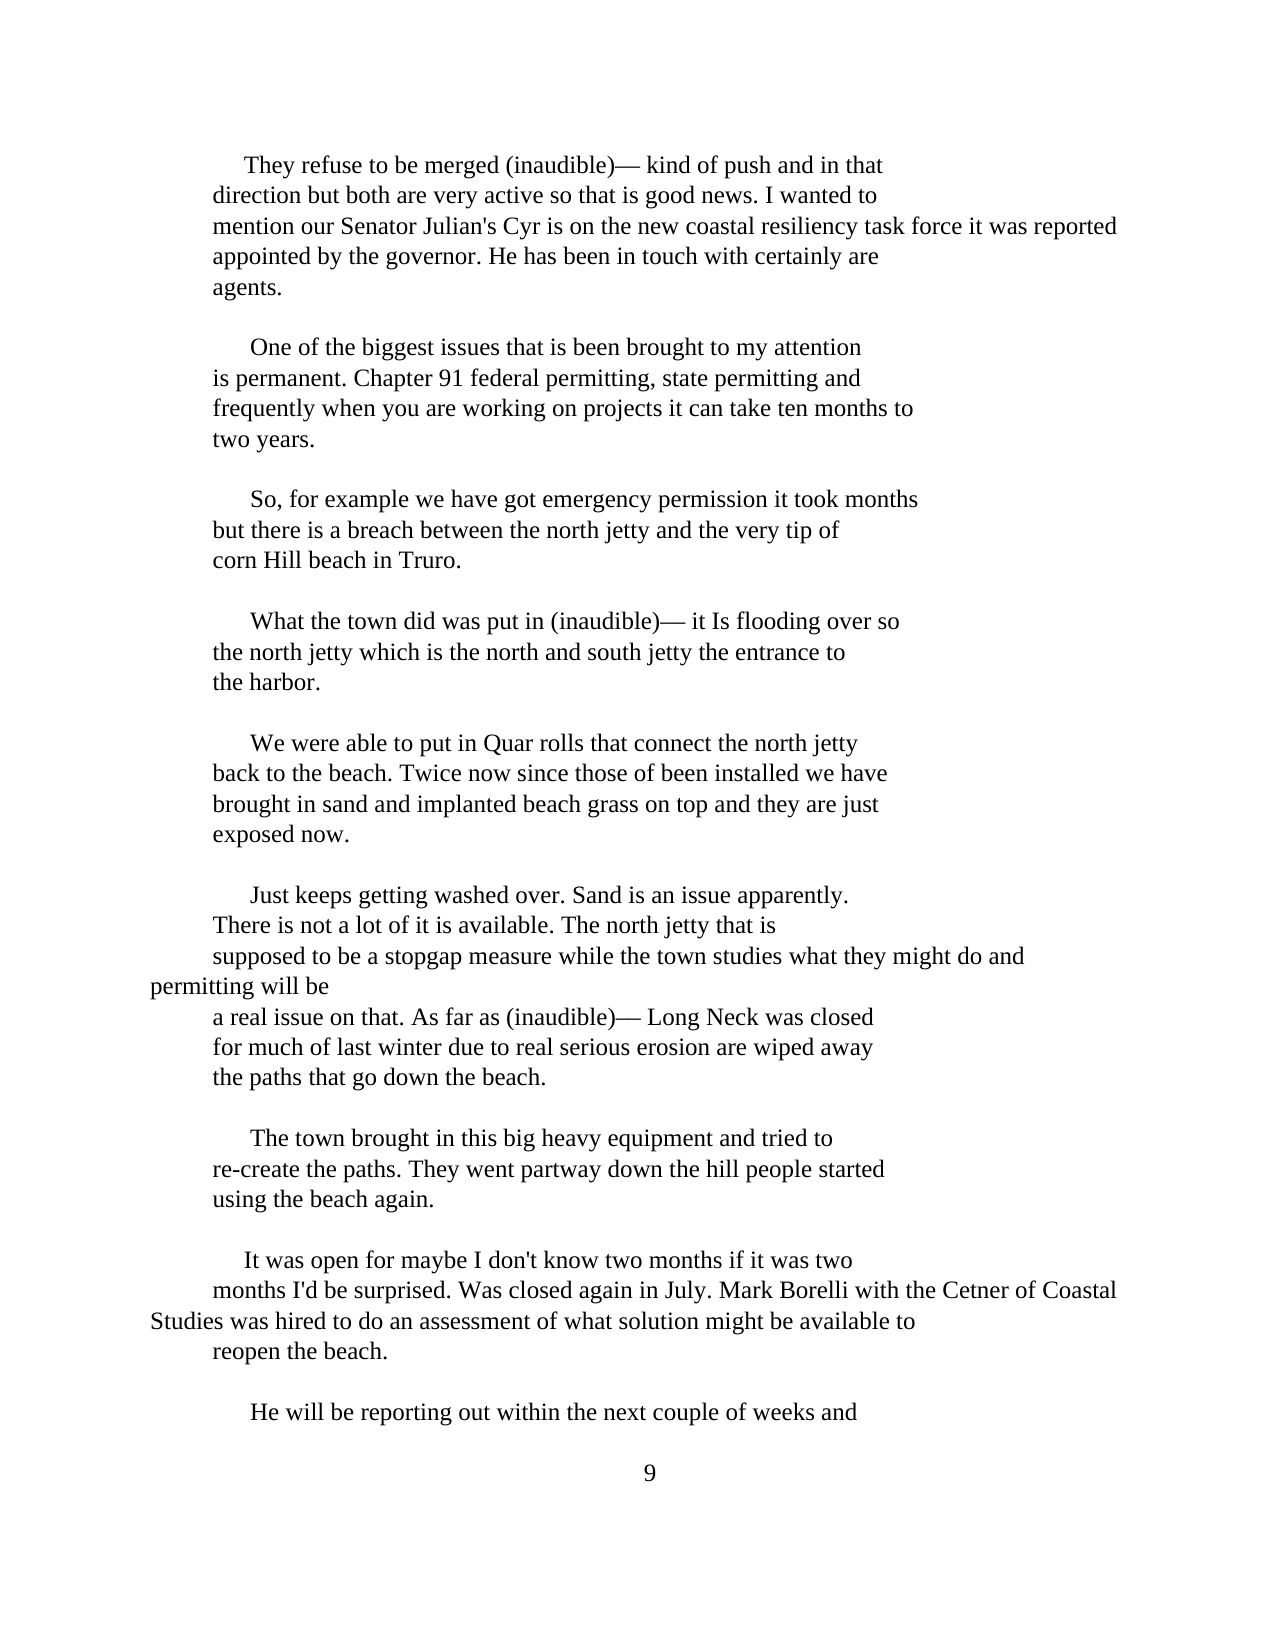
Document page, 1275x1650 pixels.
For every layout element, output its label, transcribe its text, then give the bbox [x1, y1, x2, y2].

text for much of last winter due to real serious erosion are wiped away [150, 1032, 1125, 1061]
text agents. [150, 272, 1125, 300]
text 9 [150, 1458, 1125, 1487]
text brought in sand and implanted beach grass on top and they are just [150, 789, 1125, 817]
text the north jetty which is the north and south jetty the entrance to [150, 637, 1125, 665]
text is permanent. Chapter 91 federal permitting, state permitting and [150, 363, 1125, 392]
text back to the beach. Twice now since those of been installed we have [150, 758, 1125, 787]
text appointed by the governor. He has been in touch with certainly are [150, 241, 1125, 270]
text There is not a lot of it is available. The north jetty that is [150, 910, 1125, 939]
text direction but both are very active so that is good news. I wanted to [150, 180, 1125, 209]
text So, for example we have got emergency permission it took months [150, 484, 1125, 513]
text corn Hill beach in Truro. [150, 545, 1125, 574]
text frequently when you are working on projects it can take ten months to [150, 393, 1125, 422]
text It was open for maybe I don't know two months if it was two [150, 1245, 1125, 1274]
text What the town did was put in (inaudible)–– it Is flooding over so [150, 606, 1125, 635]
text exposed now. [150, 819, 1125, 848]
text months I'd be surprised. Was closed again in July. Mark Borelli with the Cetner of Coastal Studies was hired to do an assessment of what solution might be available to [150, 1275, 1125, 1334]
text the paths that go down the beach. [150, 1062, 1125, 1091]
text One of the biggest issues that is been brought to my attention [150, 332, 1125, 361]
text supposed to be a stopgap measure while the town studies what they might do and permitting will be [150, 941, 1125, 1000]
text using the beach again. [150, 1184, 1125, 1213]
text He will be reporting out within the next couple of weeks and [150, 1397, 1125, 1426]
text Just keeps getting washed over. Sand is an issue apparently. [150, 880, 1125, 909]
text The town brought in this big heavy equipment and tried to [150, 1123, 1125, 1152]
text We were able to put in Quar rolls that connect the north jetty [150, 728, 1125, 757]
text but there is a breach between the north jetty and the very tip of [150, 515, 1125, 544]
text the harbor. [150, 667, 1125, 696]
text mention our Senator Julian's Cyr is on the new coastal resiliency task force it was reported [150, 211, 1125, 239]
text a real issue on that. As far as (inaudible)–– Long Neck was closed [150, 1002, 1125, 1030]
text two years. [150, 424, 1125, 452]
text reopen the beach. [150, 1336, 1125, 1365]
text re-create the paths. They went partway down the hill people started [150, 1154, 1125, 1182]
text They refuse to be merged (inaudible)–– kind of push and in that [150, 150, 1125, 179]
